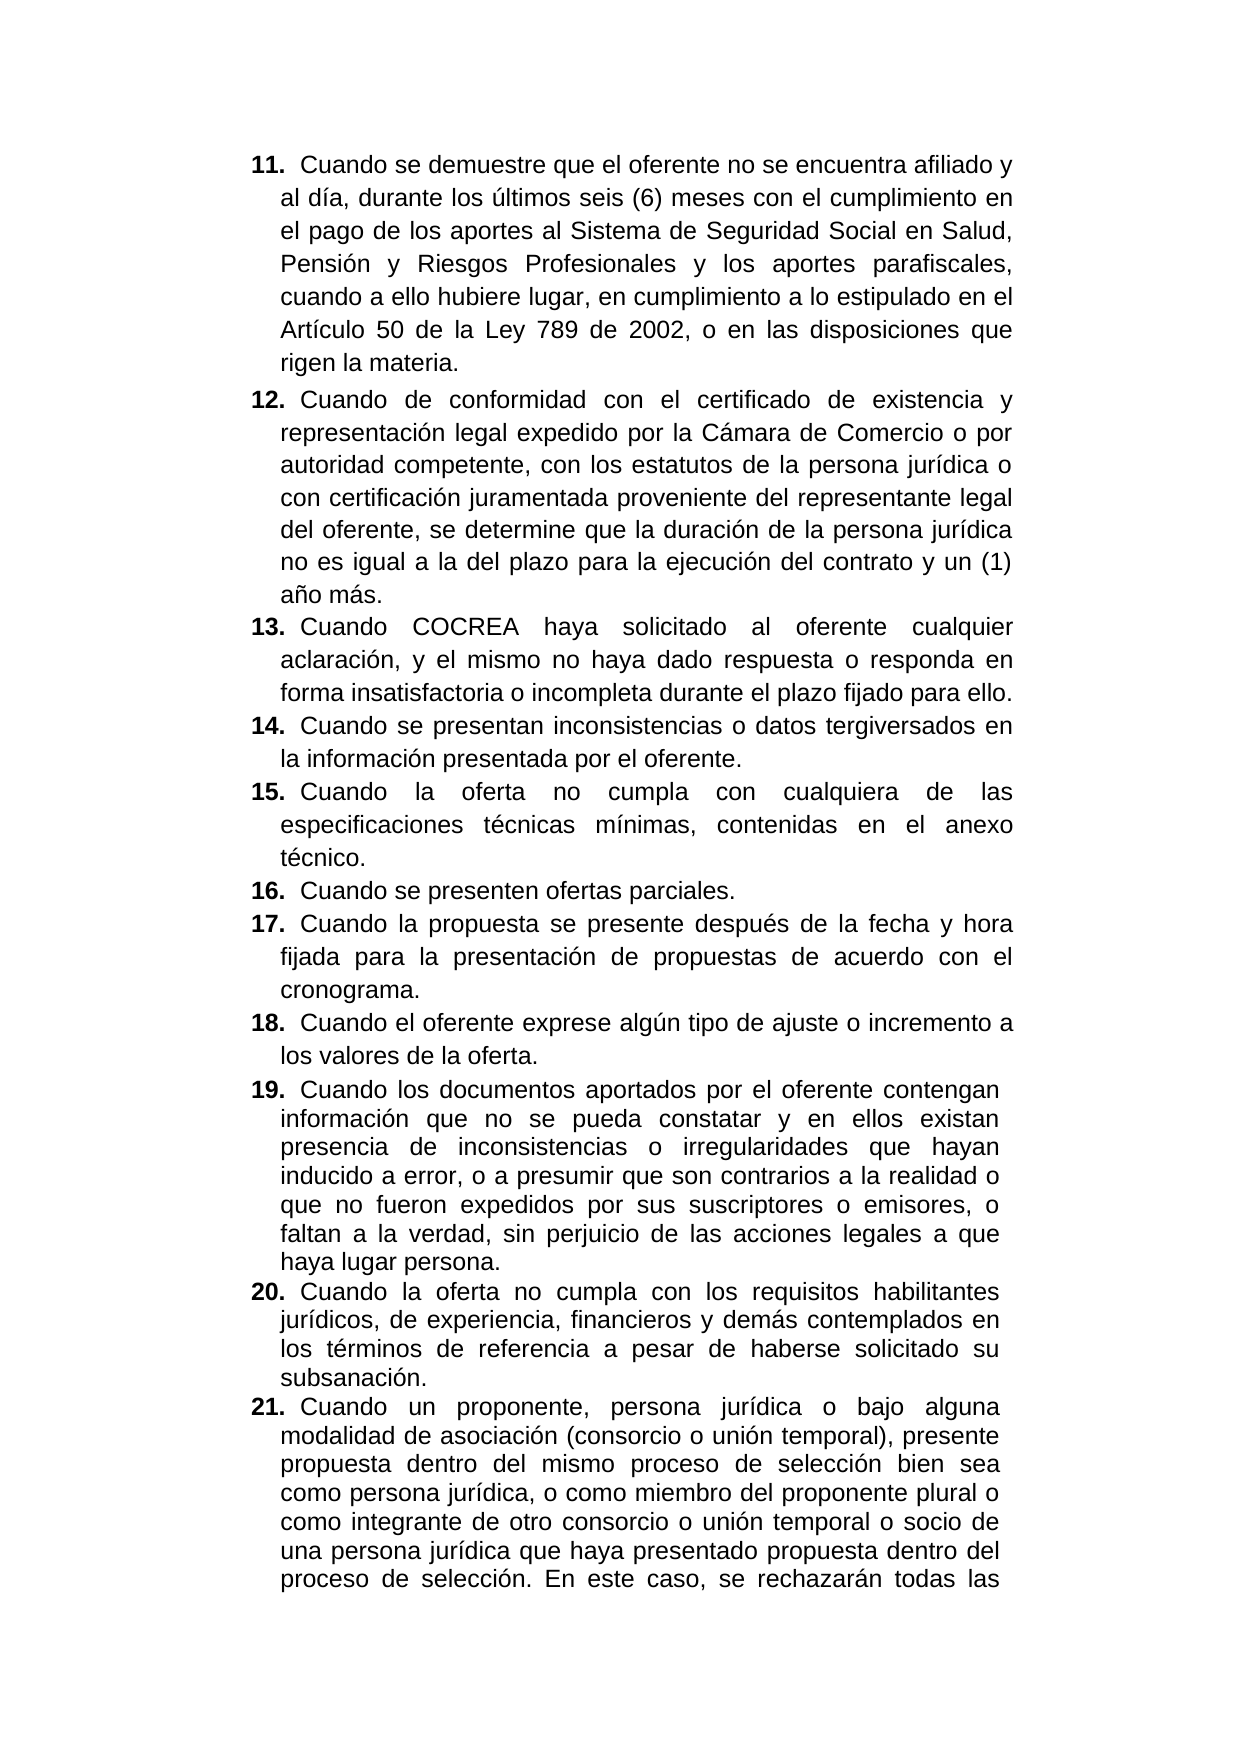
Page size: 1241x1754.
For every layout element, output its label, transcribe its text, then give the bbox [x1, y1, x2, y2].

list Cuando los documentos aportados por el oferente contengan información que no se pueda constatar y en ellos existan presencia de inconsistencias o irregularidades que hayan inducido a error, o a presumir que son contrarios a la realidad o que no fueron expedidos por sus suscriptores o emisores, o faltan a la verdad, sin perjuicio de las acciones legales a que haya lugar persona. [251, 1075, 1001, 1276]
list Cuando se presenten ofertas parciales. [251, 876, 1014, 905]
list Cuando la oferta no cumpla con los requisitos habilitantes jurídicos, de experiencia, financieros y demás contemplados en los términos de referencia a pesar de haberse solicitado su subsanación. [251, 1276, 1001, 1391]
list Cuando se presentan inconsistencias o datos tergiversados en la información presentada por el oferente. [251, 711, 1014, 773]
list Cuando se demuestre que el oferente no se encuentra afiliado y al día, durante los últimos seis (6) meses con el cumplimiento en el pago de los aportes al Sistema de Seguridad Social en Salud, Pensión y Riesgos Profesionales y los aportes parafiscales, cuando a ello hubiere lugar, en cumplimiento a lo estipulado en el Artículo 50 de la Ley 789 de 2002, o en las disposiciones que rigen la materia. [251, 150, 1014, 377]
list Cuando de conformidad con el certificado de existencia y representación legal expedido por la Cámara de Comercio o por autoridad competente, con los estatutos de la persona jurídica o con certificación juramentada proveniente del representante legal del oferente, se determine que la duración de la persona jurídica no es igual a la del plazo para la ejecución del contrato y un (1) año más. [251, 385, 1014, 608]
list Cuando la propuesta se presente después de la fecha y hora fijada para la presentación de propuestas de acuerdo con el cronograma. [251, 909, 1014, 1004]
list Cuando el oferente exprese algún tipo de ajuste o incremento a los valores de la oferta. [251, 1008, 1014, 1070]
list Cuando la oferta no cumpla con cualquiera de las especificaciones técnicas mínimas, contenidas en el anexo técnico. [251, 777, 1014, 872]
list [251, 1392, 1001, 1593]
list Cuando COCREA haya solicitado al oferente cualquier aclaración, y el mismo no haya dado respuesta o responda en forma insatisfactoria o incompleta durante el plazo fijado para ello. [251, 612, 1014, 707]
